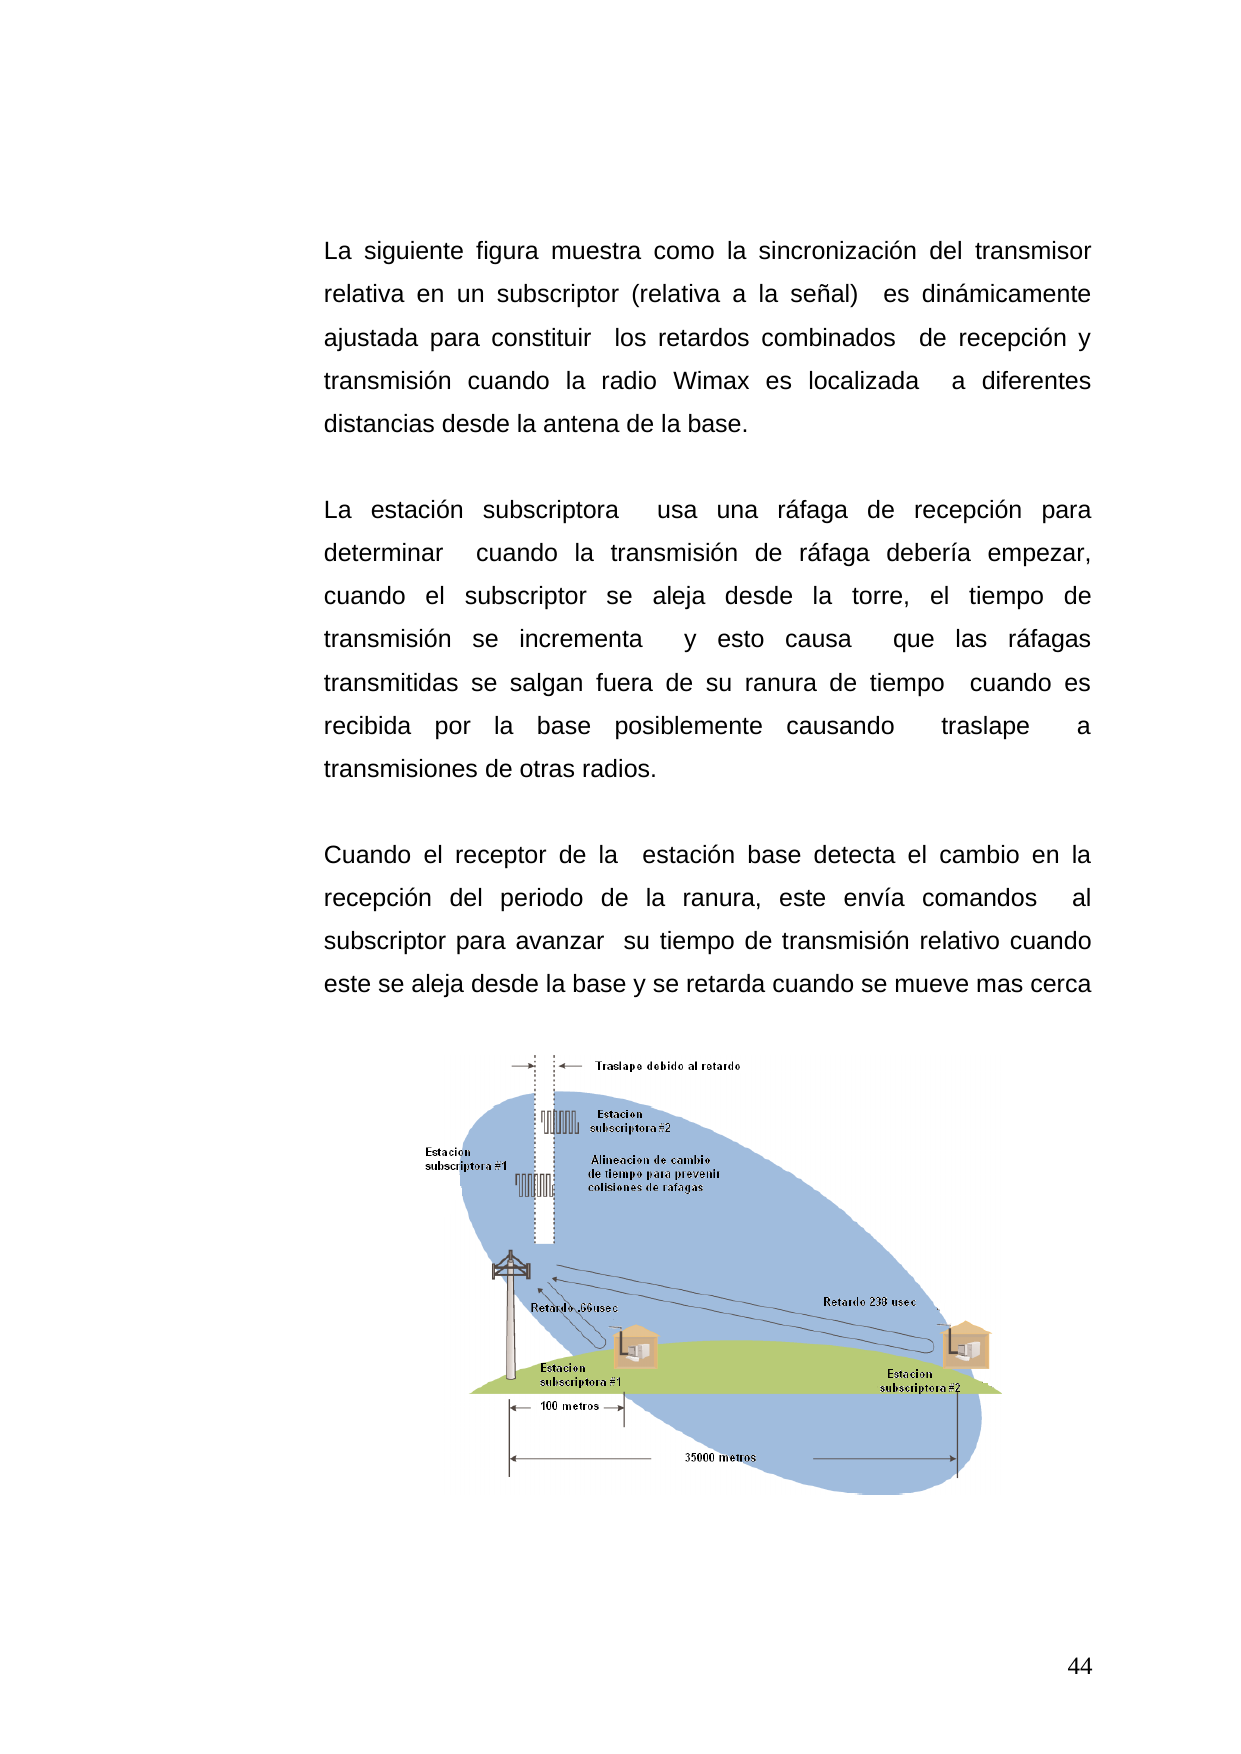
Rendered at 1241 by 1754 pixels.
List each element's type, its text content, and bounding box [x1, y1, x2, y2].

picture [400, 1055, 1002, 1498]
text La estación subscriptora usa una ráfaga de recepción para determinar cuando la transmisión de ráfaga debería empezar, cuando el subscriptor se aleja desde la torre, el tiempo de transmisión se incrementa y esto causa que las ráfagas transmitidas se salgan fuera de su ranura de tiempo cuando es recibida por la base posiblemente causando traslape a transmisiones de otras radios. [324, 495, 1092, 782]
text La siguiente figura muestra como la sincronización del transmisor relativa en un subscriptor (relativa a la señal) es dinámicamente ajustada para constituir los retardos combinados de recepción y transmisión cuando la radio Wimax es localizada a diferentes distancias desde la antena de la base. [324, 236, 1092, 437]
text Cuando el receptor de la estación base detecta el cambio en la recepción del periodo de la ranura, este envía comandos al subscriptor para avanzar su tiempo de transmisión relativo cuando este se aleja desde la base y se retarda cuando se mueve mas cerca [324, 840, 1092, 998]
